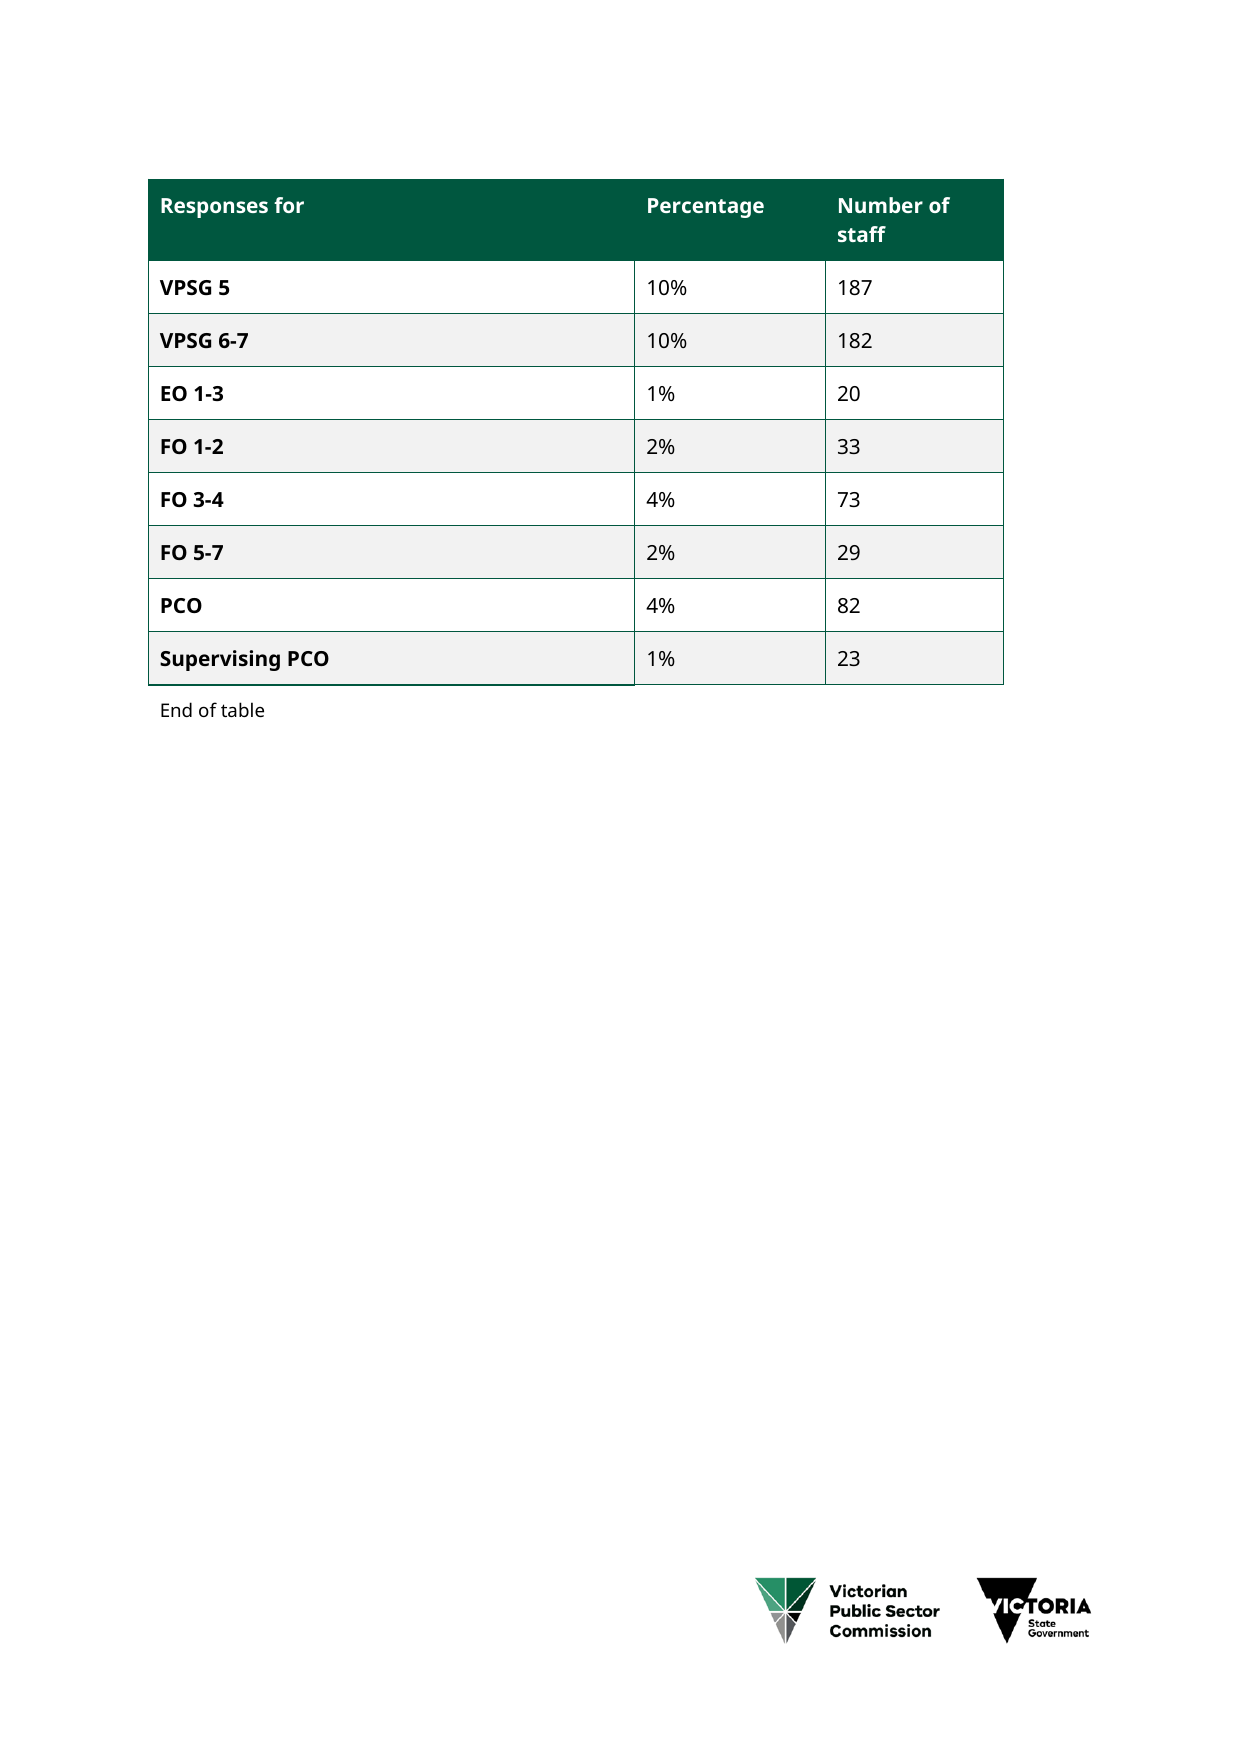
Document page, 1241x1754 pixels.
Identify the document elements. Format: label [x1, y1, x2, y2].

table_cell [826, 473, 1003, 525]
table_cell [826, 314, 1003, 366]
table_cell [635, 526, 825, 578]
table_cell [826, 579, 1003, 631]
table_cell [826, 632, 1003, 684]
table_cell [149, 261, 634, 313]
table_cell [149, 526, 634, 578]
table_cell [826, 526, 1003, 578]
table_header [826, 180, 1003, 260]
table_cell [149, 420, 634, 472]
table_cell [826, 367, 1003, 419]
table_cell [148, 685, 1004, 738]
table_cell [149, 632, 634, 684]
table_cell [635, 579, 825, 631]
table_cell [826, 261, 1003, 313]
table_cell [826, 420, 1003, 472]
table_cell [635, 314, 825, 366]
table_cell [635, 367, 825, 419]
picture [754, 1577, 1093, 1645]
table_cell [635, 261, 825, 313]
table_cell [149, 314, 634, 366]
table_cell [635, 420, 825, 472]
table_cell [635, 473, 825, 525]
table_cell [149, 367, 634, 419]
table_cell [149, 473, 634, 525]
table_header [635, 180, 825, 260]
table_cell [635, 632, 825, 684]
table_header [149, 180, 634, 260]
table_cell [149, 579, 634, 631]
